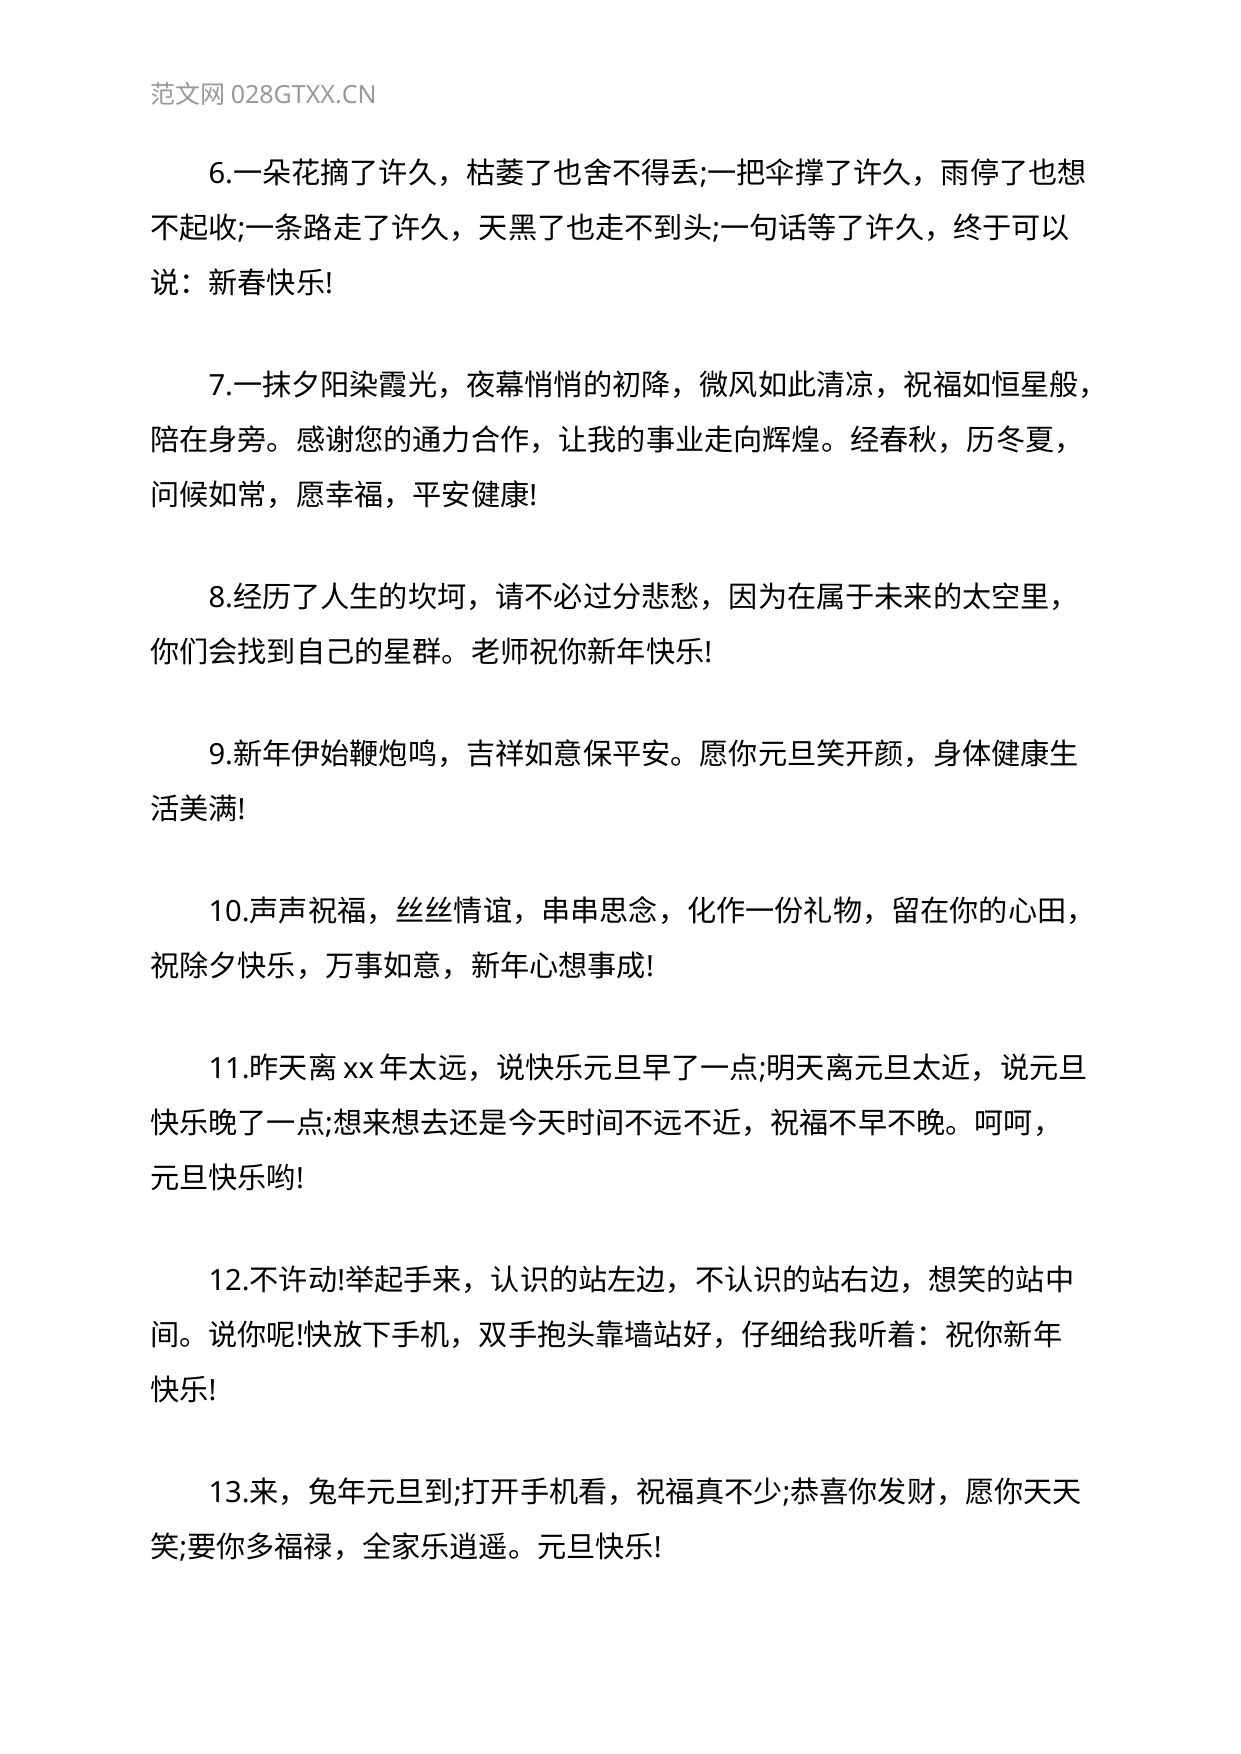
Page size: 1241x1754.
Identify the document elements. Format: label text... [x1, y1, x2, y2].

text 8.经历了人生的坎坷，请不必过分悲愁，因为在属于未来的太空里，你们会找到自己的星群。老师祝你新年快乐! [150, 574, 1090, 671]
text 7.一抹夕阳染霞光，夜幕悄悄的初降，微风如此清凉，祝福如恒星般，陪在身旁。感谢您的通力合作，让我的事业走向辉煌。经春秋，历冬夏，问候如常，愿幸福，平安健康! [150, 362, 1090, 514]
text 11.昨天离xx年太远，说快乐元旦早了一点;明天离元旦太近，说元旦快乐晚了一点;想来想去还是今天时间不远不近，祝福不早不晚。呵呵，元旦快乐哟! [150, 1045, 1090, 1197]
text 13.来，兔年元旦到;打开手机看，祝福真不少;恭喜你发财，愿你天天笑;要你多福禄，全家乐逍遥。元旦快乐! [150, 1469, 1090, 1566]
text 6.一朵花摘了许久，枯萎了也舍不得丢;一把伞撑了许久，雨停了也想不起收;一条路走了许久，天黑了也走不到头;一句话等了许久，终于可以说：新春快乐! [150, 150, 1090, 302]
text 9.新年伊始鞭炮鸣，吉祥如意保平安。愿你元旦笑开颜，身体健康生活美满! [150, 731, 1090, 828]
text 10.声声祝福，丝丝情谊，串串思念，化作一份礼物，留在你的心田，祝除夕快乐，万事如意，新年心想事成! [150, 888, 1090, 985]
text 12.不许动!举起手来，认识的站左边，不认识的站右边，想笑的站中间。说你呢!快放下手机，双手抱头靠墙站好，仔细给我听着：祝你新年快乐! [150, 1257, 1090, 1409]
